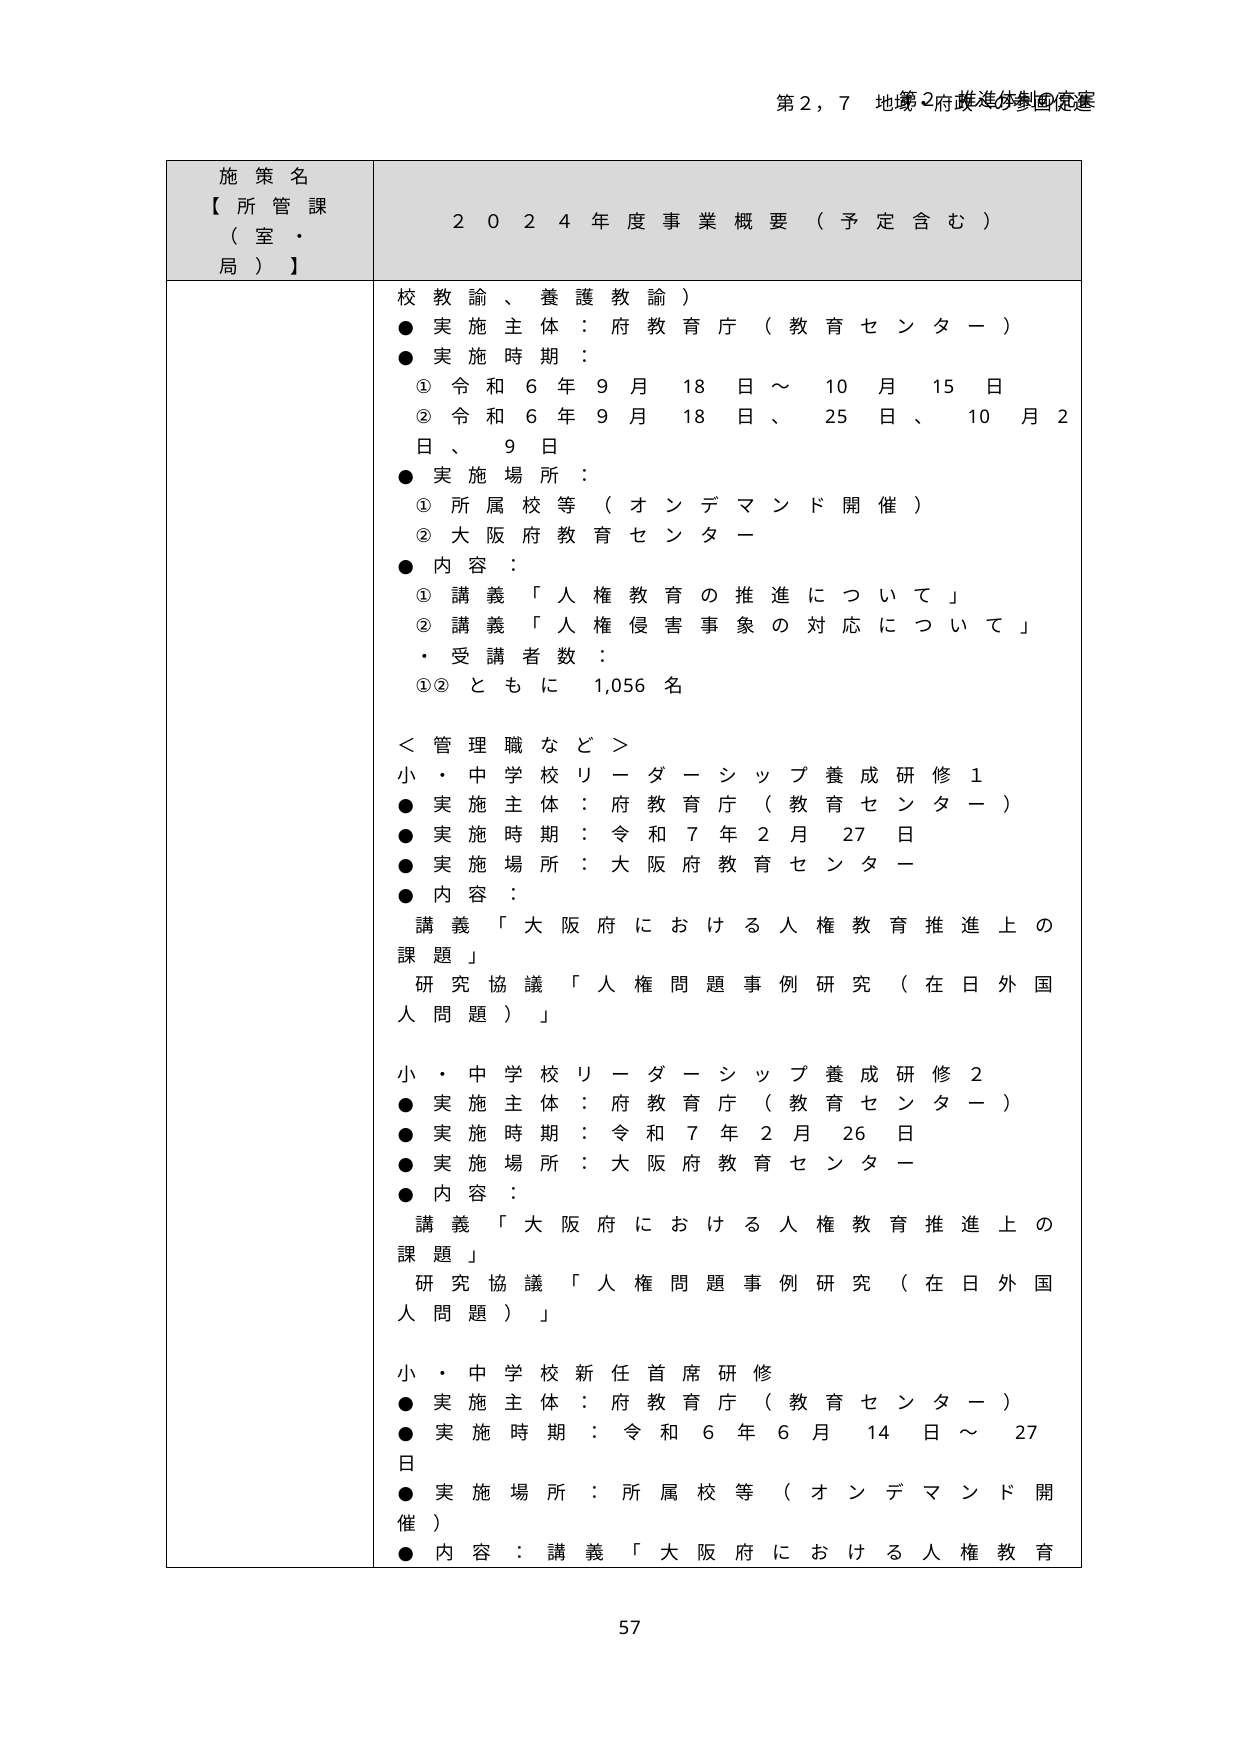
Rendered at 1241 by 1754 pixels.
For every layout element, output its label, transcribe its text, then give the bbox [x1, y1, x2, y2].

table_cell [374, 281, 1081, 1567]
table_header ２０２４年度事業概要（予定含む） [374, 161, 1081, 280]
table_header 施策名 【所管課（室・局）】 [167, 161, 373, 280]
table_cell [167, 281, 373, 1567]
